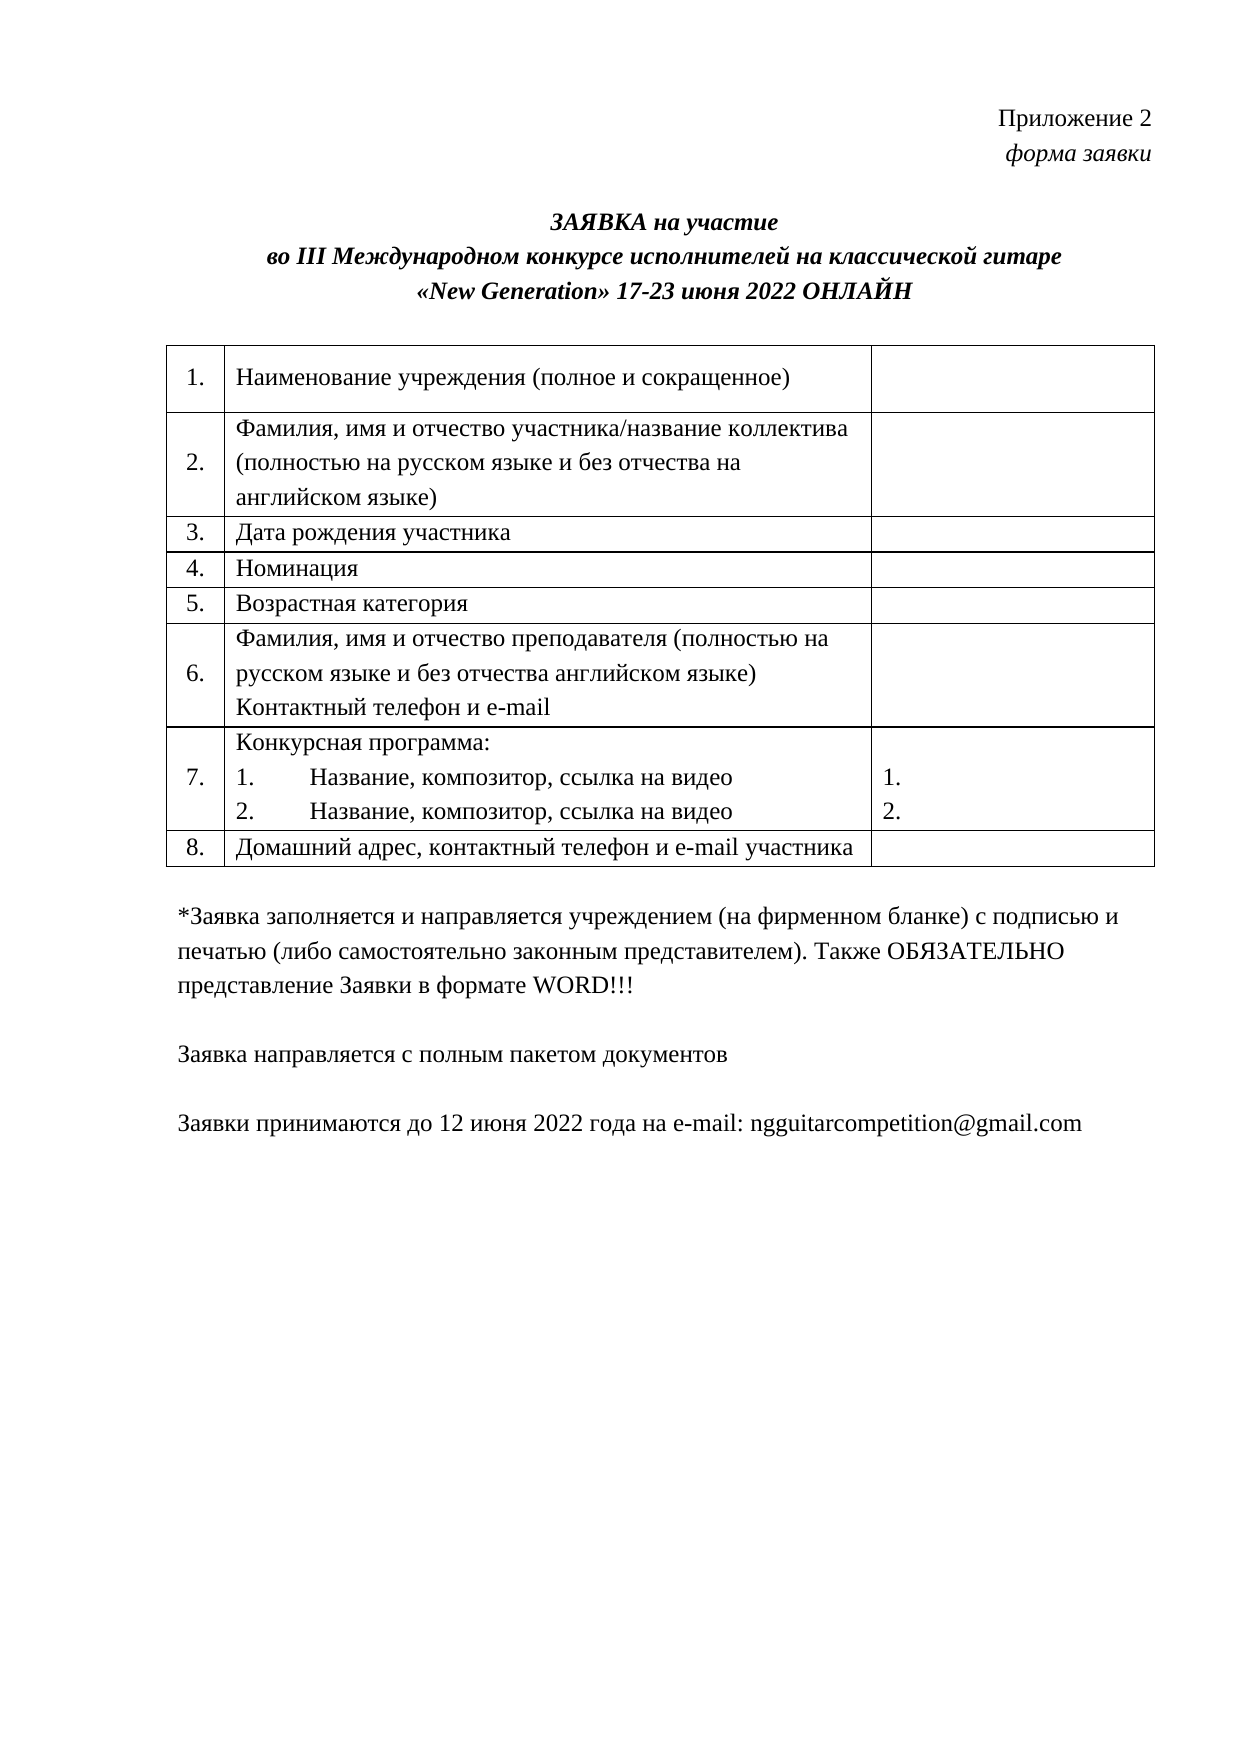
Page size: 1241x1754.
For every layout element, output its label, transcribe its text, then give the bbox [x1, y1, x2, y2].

text *Заявка заполняется и направляется учреждением (на фирменном бланке) с подписью и печатью (либо самостоятельно законным представителем). Также ОБЯЗАТЕЛЬНО представление Заявки в формате WORD!!! [177, 901, 1152, 999]
table_header [872, 346, 1154, 412]
table_header Наименование учреждения (полное и сокращенное) [225, 346, 871, 412]
text Приложение 2 [177, 103, 1152, 132]
table_cell 2. [167, 413, 224, 516]
text во III Международном конкурсе исполнителей на классической гитаре [177, 241, 1152, 270]
table_cell 6. [167, 624, 224, 726]
text Заявка направляется с полным пакетом документов [177, 1039, 1152, 1068]
table_cell [872, 588, 1154, 622]
table_cell 3. [167, 517, 224, 551]
text Заявки принимаются до 12 июня 2022 года на e-mail: ngguitarcompetition@gmail.com [177, 1108, 1152, 1137]
table_cell 5. [167, 588, 224, 622]
table_cell Фамилия, имя и отчество преподавателя (полностью на русском языке и без отчества английском языке) Контактный телефон и e-mail [225, 624, 871, 726]
table_cell 8. [167, 831, 224, 866]
table_cell Возрастная категория [225, 588, 871, 622]
table_cell Домашний адрес, контактный телефон и e-mail участника [225, 831, 871, 866]
text ЗАЯВКА на участие [177, 207, 1152, 236]
table_cell [872, 831, 1154, 866]
table_cell Номинация [225, 553, 871, 587]
table_cell [872, 624, 1154, 726]
table_header 1. [167, 346, 224, 412]
table_cell Дата рождения участника [225, 517, 871, 551]
table_cell [872, 553, 1154, 587]
table_cell 4. [167, 553, 224, 587]
table_cell 1. 2. [872, 728, 1154, 830]
table_cell Конкурсная программа: 1. Название, композитор, ссылка на видео 2. Название, композитор, ссылка на видео [225, 728, 871, 830]
text «New Generation» 17-23 июня 2022 ОНЛАЙН [177, 276, 1152, 304]
table_cell Фамилия, имя и отчество участника/название коллектива (полностью на русском языке и без отчества на английском языке) [225, 413, 871, 516]
table_cell [872, 517, 1154, 551]
table_cell [872, 413, 1154, 516]
table_cell 7. [167, 728, 224, 830]
text форма заявки [177, 138, 1152, 167]
